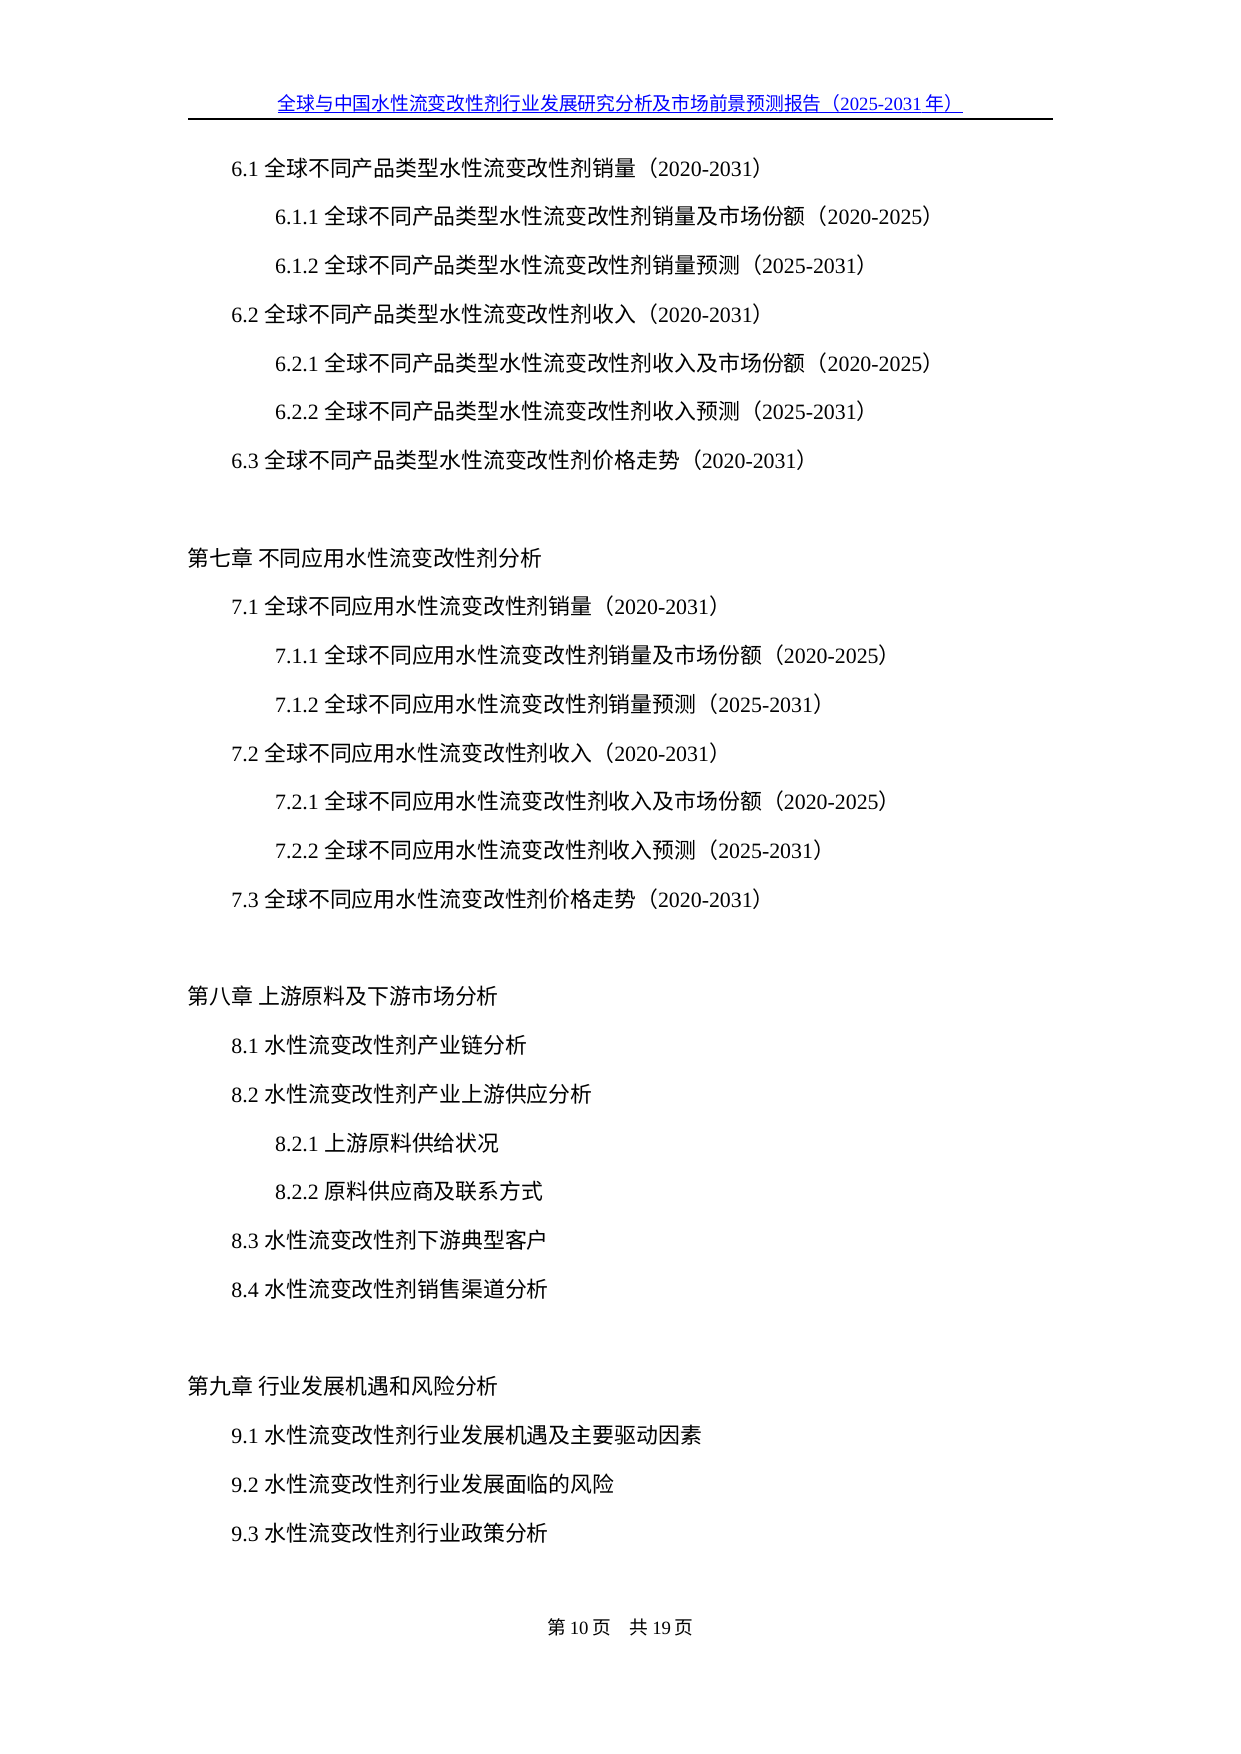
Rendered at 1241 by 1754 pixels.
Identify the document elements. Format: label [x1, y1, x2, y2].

text [187, 150, 1053, 1548]
